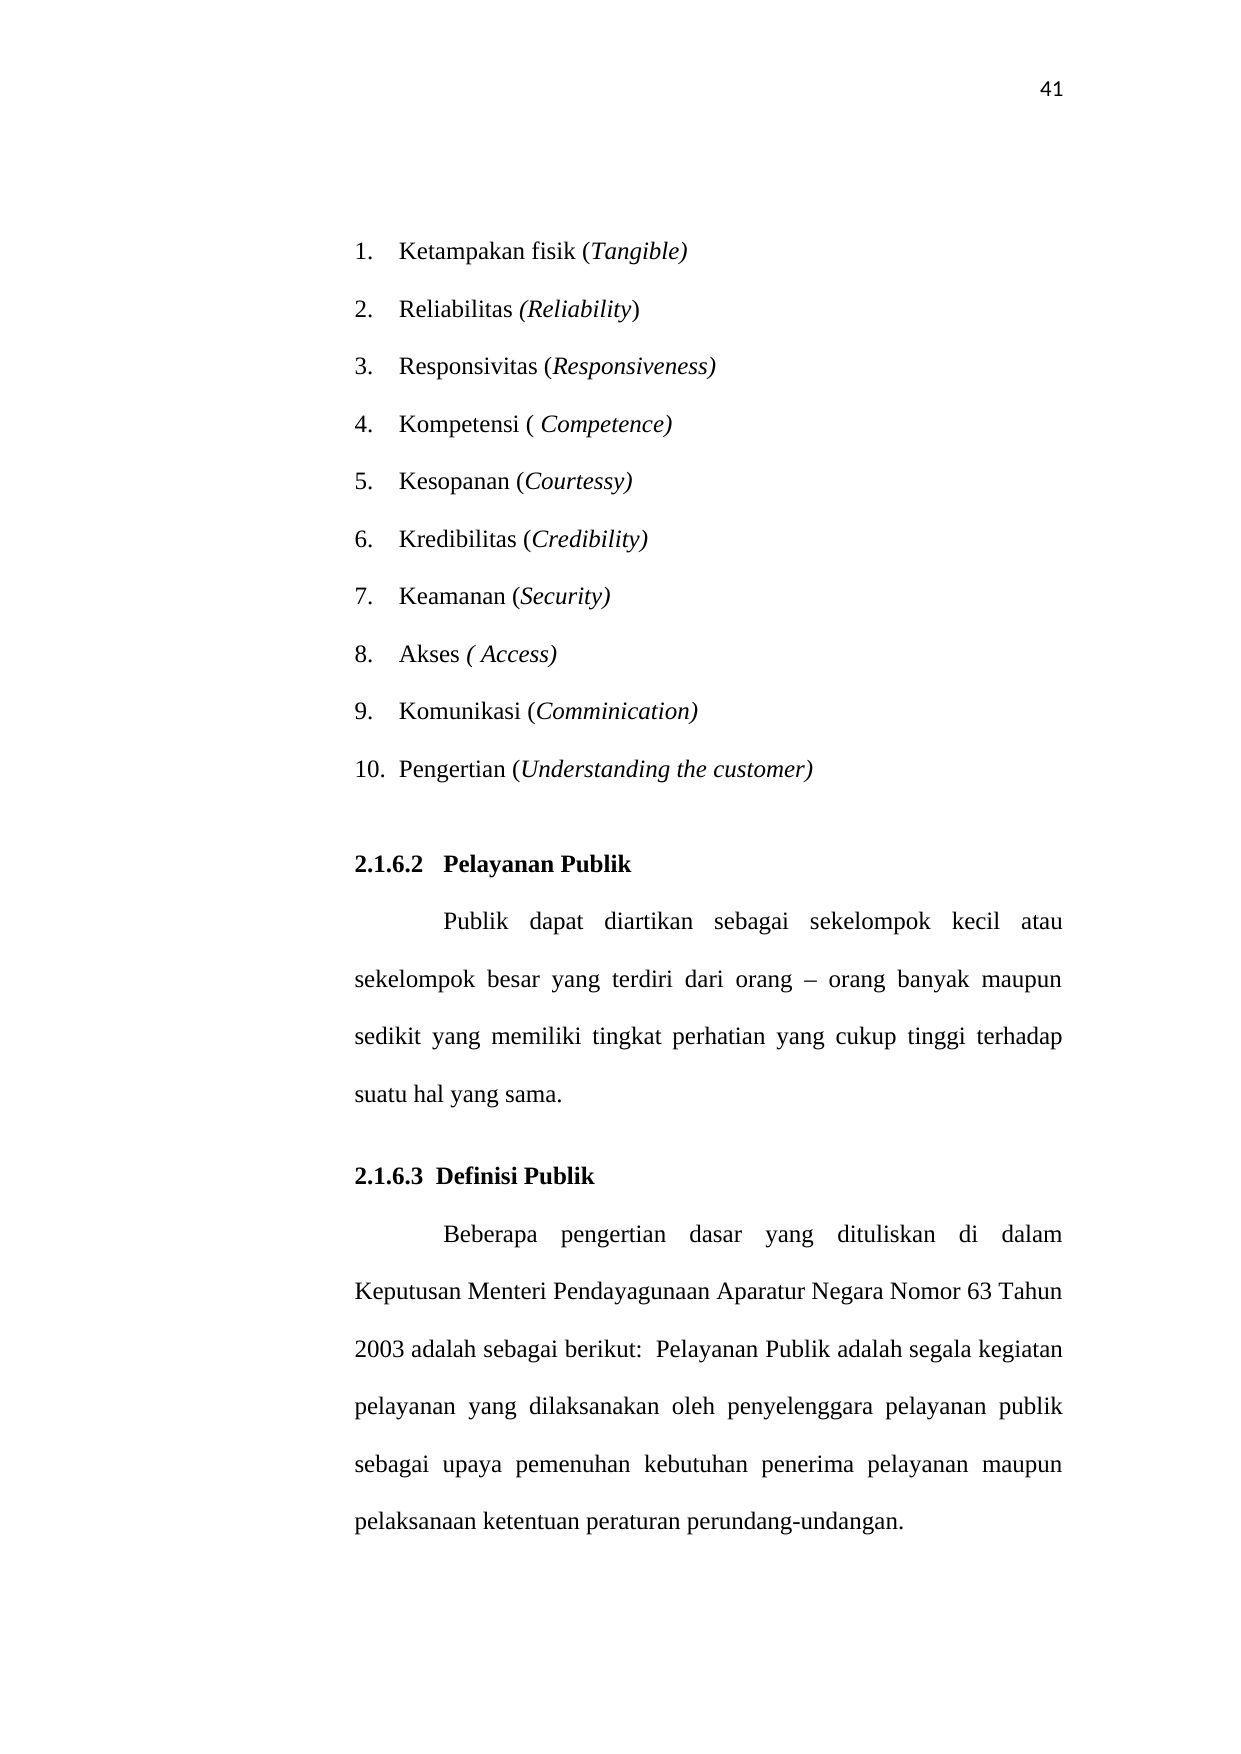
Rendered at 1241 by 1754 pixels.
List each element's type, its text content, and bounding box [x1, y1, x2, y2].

text Publik dapat diartikan sebagai sekelompok kecil atau sekelompok besar yang terdiri dari orang – orang banyak maupun sedikit yang memiliki tingkat perhatian yang cukup tinggi terhadap suatu hal yang sama. [354, 906, 1063, 1107]
list Kompetensi ( Competence) [236, 409, 1063, 437]
list Akses ( Access) [236, 639, 1063, 667]
text Beberapa pengertian dasar yang dituliskan di dalam Keputusan Menteri Pendayagunaan Aparatur Negara Nomor 63 Tahun 2003 adalah sebagai berikut: Pelayanan Publik adalah segala kegiatan pelayanan yang dilaksanakan oleh penyelenggara pelayanan publik sebagai upaya pemenuhan kebutuhan penerima pelayanan maupun pelaksanaan ketentuan peraturan perundang-undangan. [354, 1219, 1063, 1535]
list Keamanan (Security) [236, 581, 1063, 610]
list Kredibilitas (Credibility) [236, 524, 1063, 552]
list Kesopanan (Courtessy) [236, 466, 1063, 495]
list Reliabilitas (Reliability) [236, 294, 1063, 322]
list Pengertian (Understanding the customer) [236, 754, 1063, 782]
list Ketampakan fisik (Tangible) [236, 236, 1063, 265]
list Komunikasi (Comminication) [236, 696, 1063, 725]
list Pelayanan Publik [311, 849, 1063, 877]
text 2.1.6.3 Definisi Publik [236, 1161, 1063, 1190]
list Responsivitas (Responsiveness) [236, 351, 1063, 380]
